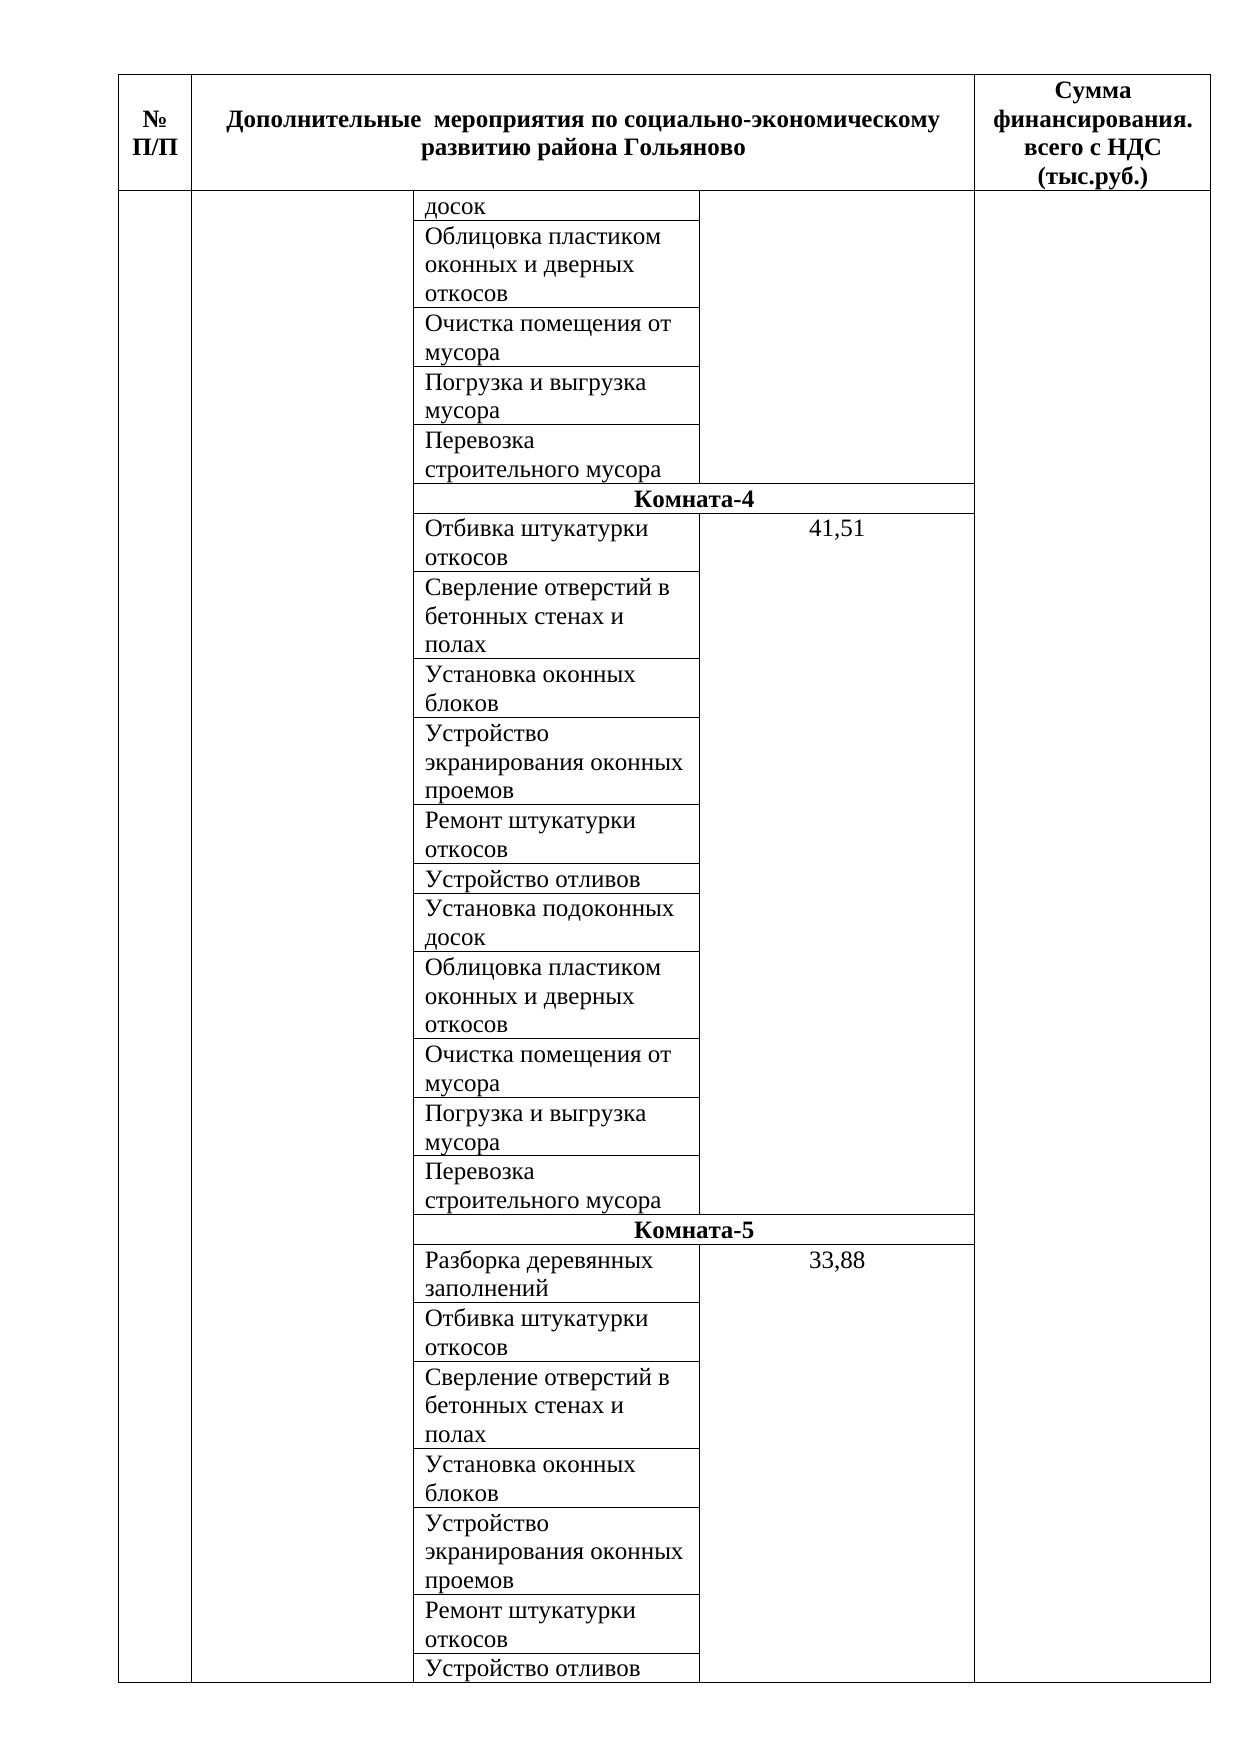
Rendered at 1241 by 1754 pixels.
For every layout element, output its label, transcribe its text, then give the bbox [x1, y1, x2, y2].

table_cell 33,88 [700, 1245, 974, 1682]
table_header Сумма финансирования. всего с НДС (тыс.руб.) [975, 75, 1210, 190]
table_cell Облицовка пластиком оконных и дверных откосов [414, 221, 699, 307]
table_cell Отбивка штукатурки откосов [414, 514, 699, 571]
table_cell Отбивка штукатурки откосов [414, 1303, 699, 1361]
table_cell Устройство отливов [414, 864, 699, 892]
table_cell Установка подоконных досок [414, 191, 699, 220]
table_cell Устройство отливов [414, 1654, 699, 1682]
table_cell Погрузка и выгрузка мусора [414, 1098, 699, 1155]
table_cell Установка оконных блоков [414, 1449, 699, 1507]
table_cell Сверление отверстий в бетонных стенах и полах [414, 1362, 699, 1448]
table_cell Ремонт штукатурки откосов [414, 1595, 699, 1652]
table_cell Устройство экранирования оконных проемов [414, 718, 699, 804]
table_cell Установка подоконных досок [414, 894, 699, 951]
table_cell Комната-4 [414, 484, 974, 512]
table_cell Установка оконных блоков [414, 659, 699, 717]
table_cell 41,51 [700, 514, 974, 1214]
table_cell Очистка помещения от мусора [414, 308, 699, 366]
table_header Дополнительные мероприятия по социально-экономическому развитию района Гольяново [192, 75, 974, 190]
table_cell Разборка деревянных заполнений [414, 1245, 699, 1302]
table_cell Ремонт штукатурки откосов [414, 805, 699, 863]
table_cell Комната-5 [414, 1215, 974, 1244]
table_cell Сверление отверстий в бетонных стенах и полах [414, 572, 699, 658]
table_cell Перевозка строительного мусора [414, 425, 699, 483]
table_cell Облицовка пластиком оконных и дверных откосов [414, 952, 699, 1038]
table_cell Очистка помещения от мусора [414, 1039, 699, 1097]
table_header № П/П [119, 75, 191, 190]
table_cell Погрузка и выгрузка мусора [414, 367, 699, 424]
table_cell Устройство экранирования оконных проемов [414, 1508, 699, 1594]
table_cell Перевозка строительного мусора [414, 1156, 699, 1214]
